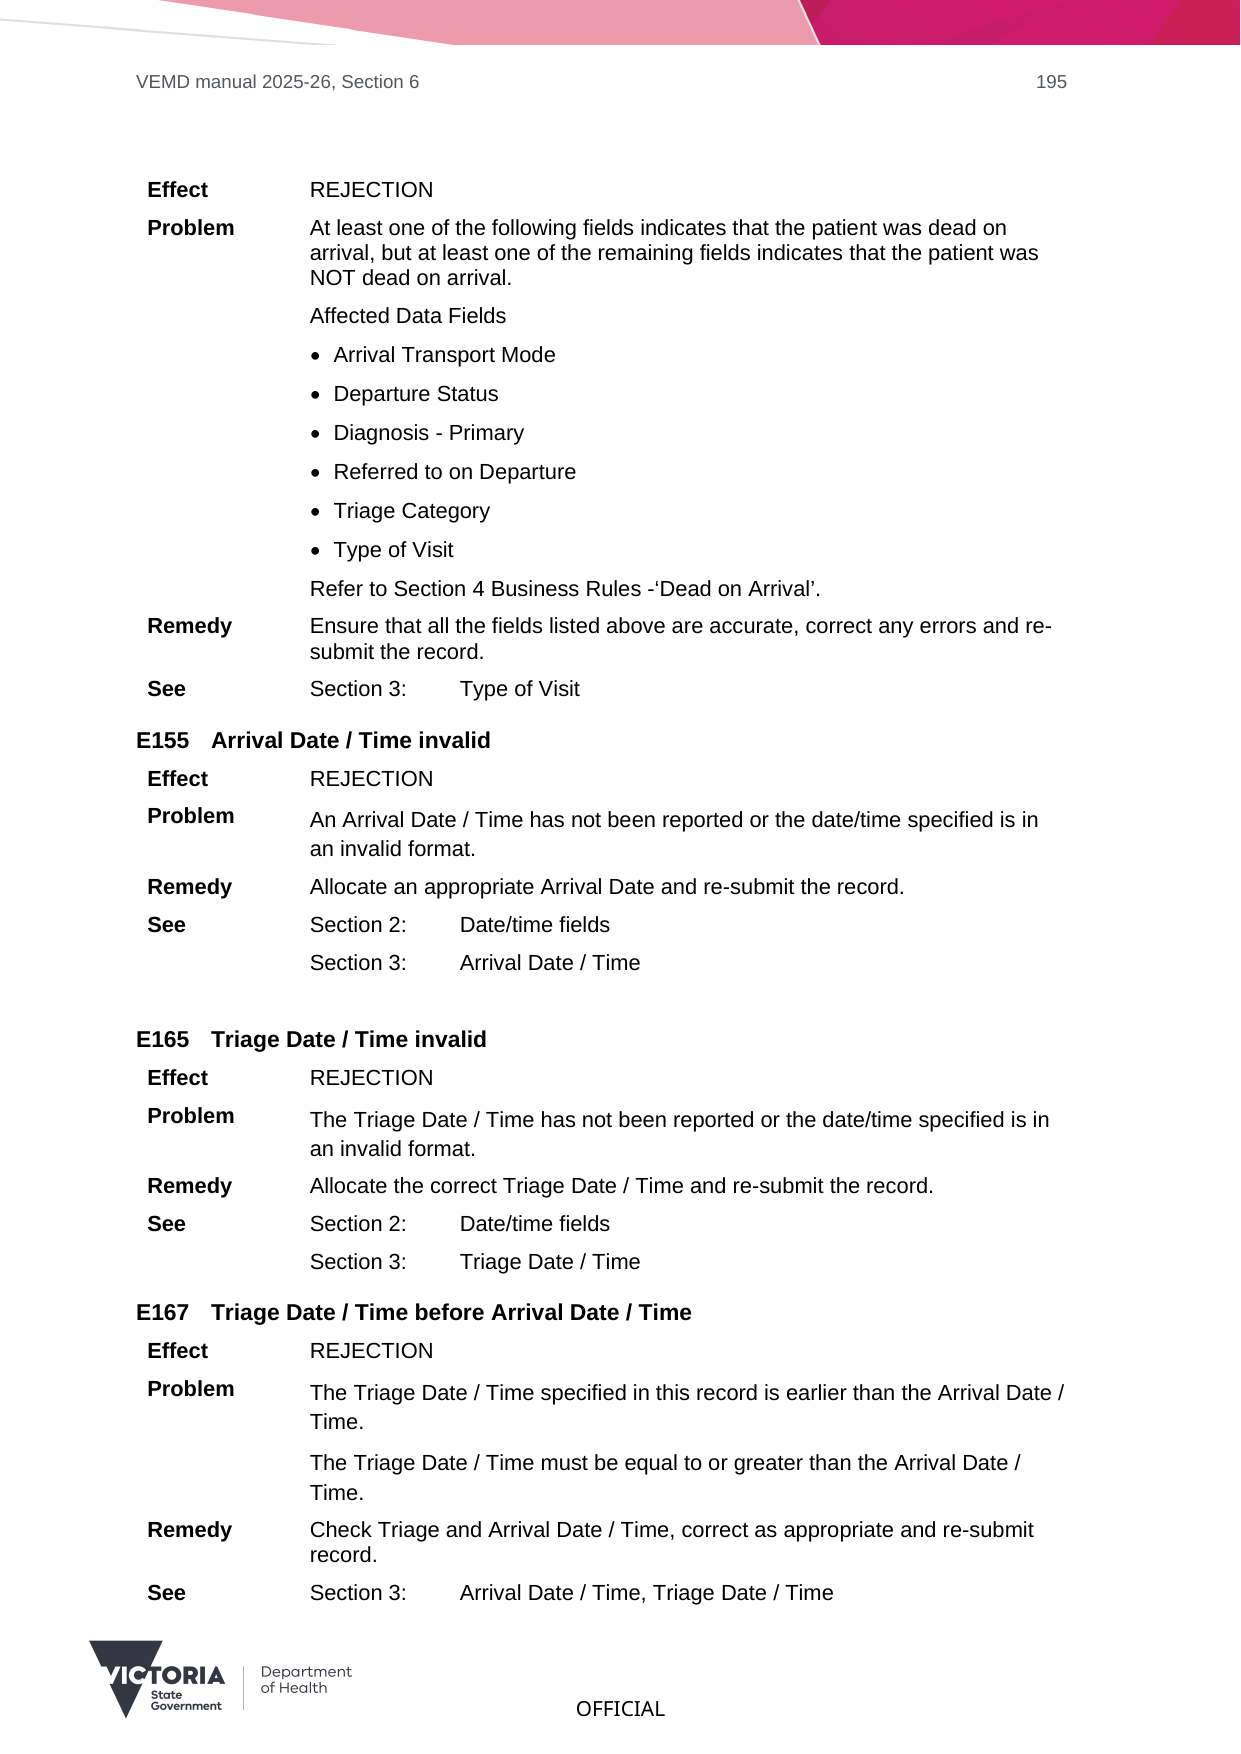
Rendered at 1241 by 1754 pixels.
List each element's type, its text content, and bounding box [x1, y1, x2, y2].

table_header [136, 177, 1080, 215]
picture [0, 0, 1241, 45]
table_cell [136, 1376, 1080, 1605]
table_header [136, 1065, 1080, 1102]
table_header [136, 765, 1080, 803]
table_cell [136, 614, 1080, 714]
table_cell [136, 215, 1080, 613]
subtitle E155 Arrival Date / Time invalid [136, 727, 1104, 753]
subtitle E165 Triage Date / Time invalid [136, 1026, 1104, 1052]
subtitle E167 Triage Date / Time before Arrival Date / Time [136, 1299, 1104, 1325]
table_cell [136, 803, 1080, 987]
picture [0, 1595, 1241, 1754]
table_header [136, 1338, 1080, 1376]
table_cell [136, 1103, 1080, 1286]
